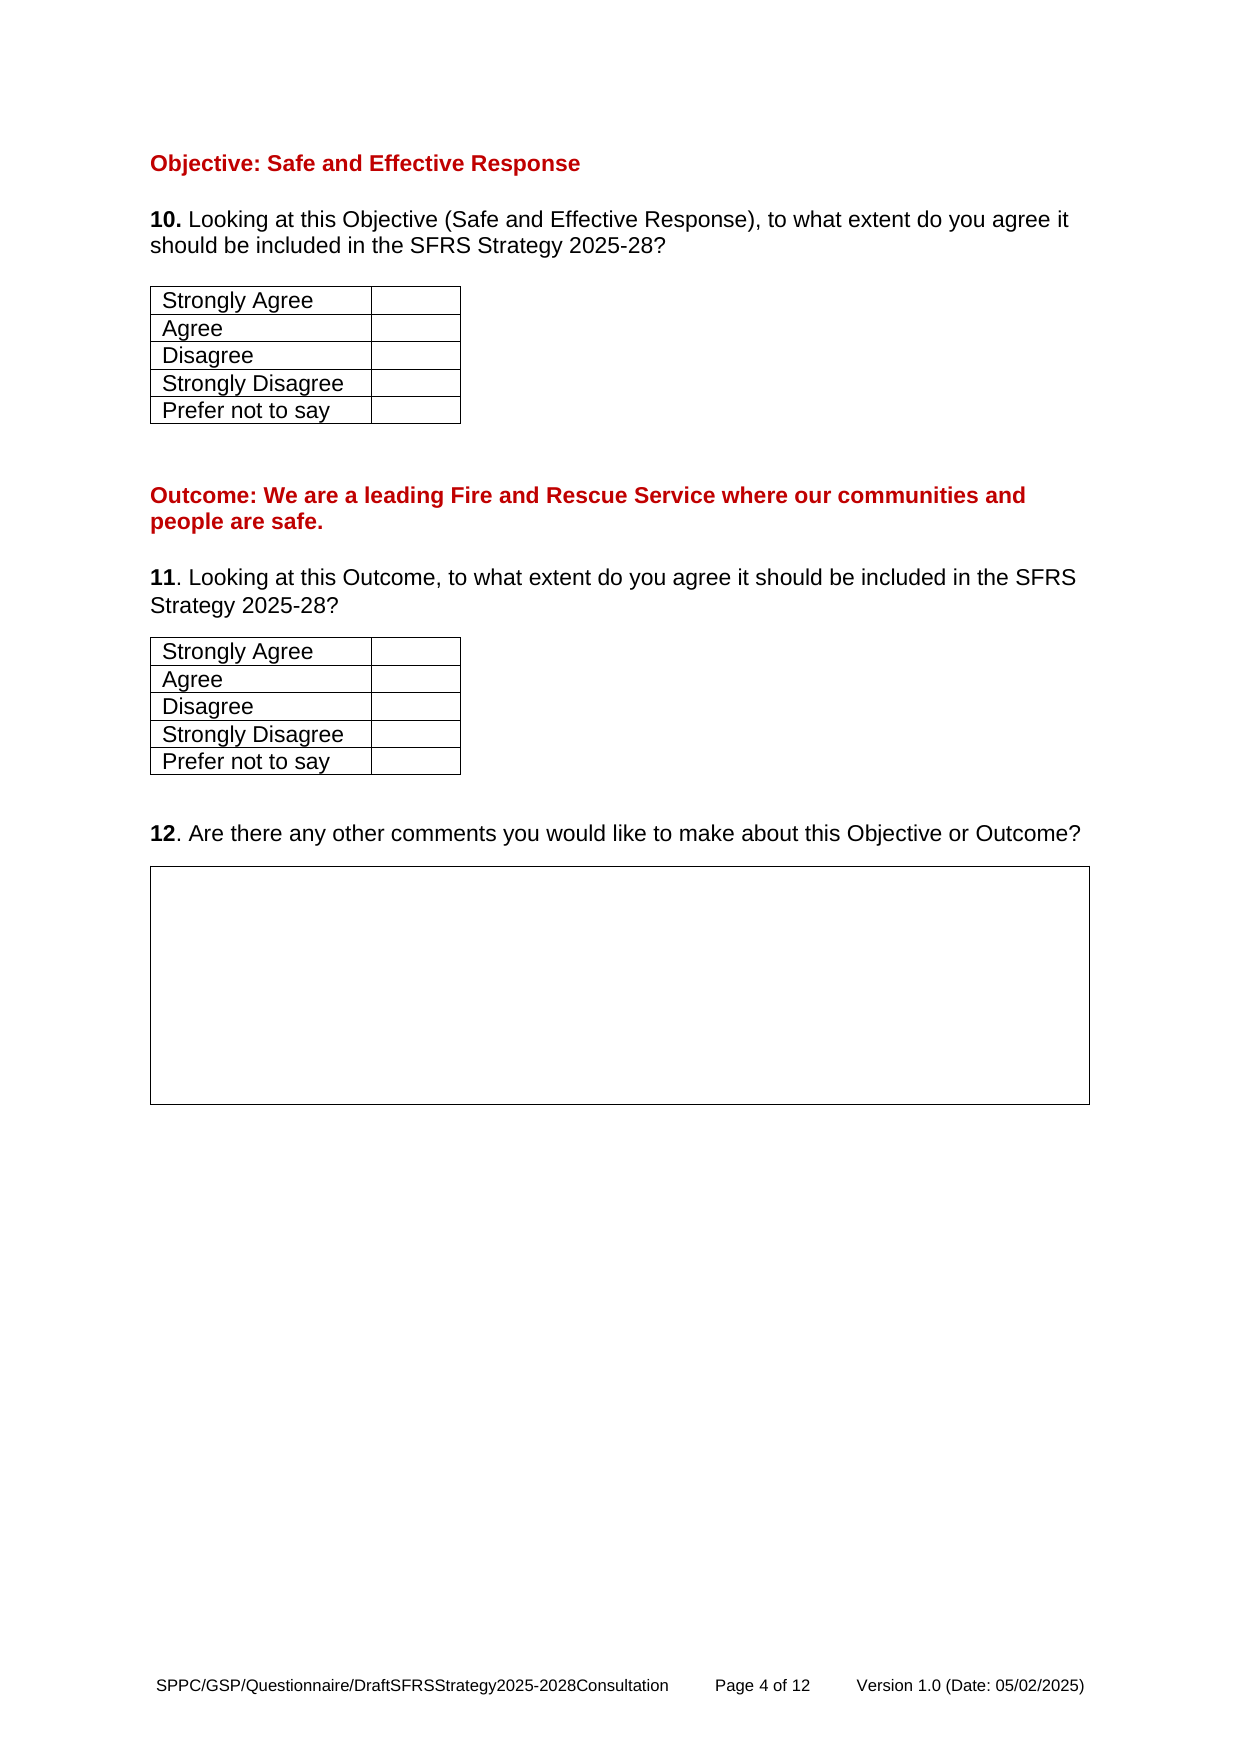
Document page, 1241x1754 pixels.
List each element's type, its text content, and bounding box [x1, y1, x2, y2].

table_cell Disagree [151, 693, 371, 719]
table_cell Prefer not to say [151, 397, 371, 423]
table_cell Strongly Disagree [151, 370, 371, 396]
text Objective: Safe and Effective Response [150, 150, 1090, 176]
table_cell Strongly Disagree [151, 721, 371, 747]
text Outcome: We are a leading Fire and Rescue Service where our communities and people are safe. [329, 482, 1090, 534]
table_cell [372, 370, 460, 396]
table_cell [372, 342, 460, 368]
table_header [372, 287, 460, 314]
table_header [151, 867, 1089, 1104]
table_cell Agree [151, 315, 371, 341]
text 10. Looking at this Objective (Safe and Effective Response), to what extent do you agree it should be included in the SFRS Strategy 2025-28? [150, 206, 1090, 286]
table_cell Disagree [151, 342, 371, 368]
table_cell [372, 666, 460, 692]
table_header Strongly Agree [151, 287, 371, 314]
table_cell [372, 315, 460, 341]
table_cell [372, 748, 460, 774]
table_header [372, 638, 460, 665]
table_cell Agree [151, 666, 371, 692]
table_cell [372, 693, 460, 719]
table_header Strongly Agree [151, 638, 371, 665]
text 11. Looking at this Outcome, to what extent do you agree it should be included in the SFRS Strategy 2025-28? [150, 564, 1090, 618]
text 12. Are there any other comments you would like to make about this Objective or Outcome? [150, 820, 1090, 847]
table_cell [372, 397, 460, 423]
table_cell [372, 721, 460, 747]
table_cell Prefer not to say [151, 748, 371, 774]
